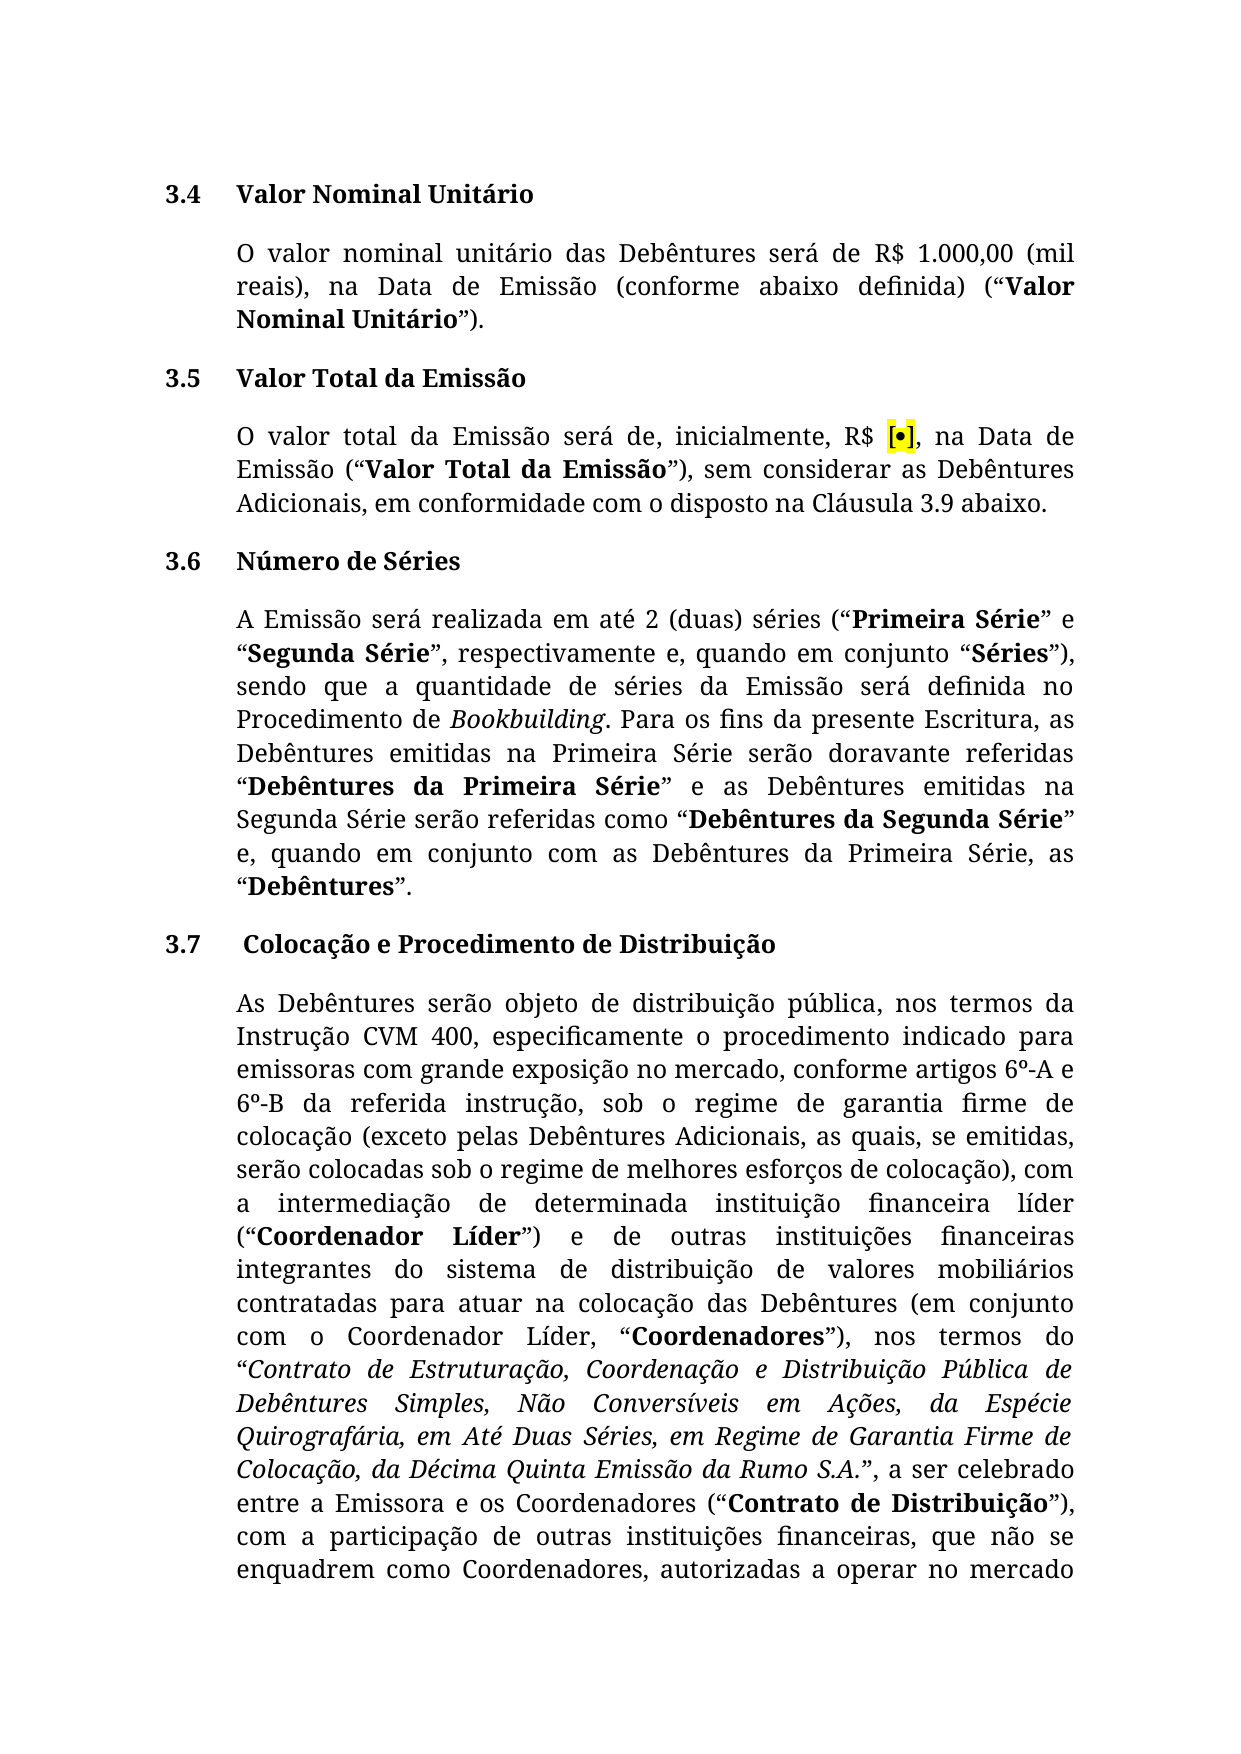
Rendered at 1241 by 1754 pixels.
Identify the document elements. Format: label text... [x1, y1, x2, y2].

text O valor total da Emissão será de, inicialmente, R$ [], na Data de Emissão (“Valor Total da Emissão”), sem considerar as Debêntures Adicionais, em conformidade com o disposto na Cláusula 3.9 abaixo. [236, 419, 1075, 519]
text Colocação e Procedimento de Distribuição [165, 927, 1075, 961]
text A Emissão será realizada em até 2 (duas) séries (“Primeira Série” e “Segunda Série”, respectivamente e, quando em conjunto “Séries”), sendo que a quantidade de séries da Emissão será definida no Procedimento de Bookbuilding. Para os fins da presente Escritura, as Debêntures emitidas na Primeira Série serão doravante referidas “Debêntures da Primeira Série” e as Debêntures emitidas na Segunda Série serão referidas como “Debêntures da Segunda Série” e, quando em conjunto com as Debêntures da Primeira Série, as “Debêntures”. [236, 602, 1075, 902]
text Valor Total da Emissão [165, 361, 1075, 394]
text O valor nominal unitário das Debêntures será de R$ 1.000,00 (mil reais), na Data de Emissão (conforme abaixo definida) (“Valor Nominal Unitário”). [236, 236, 1075, 336]
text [236, 986, 1075, 1586]
text Valor Nominal Unitário [165, 177, 1075, 211]
text Número de Séries [165, 544, 1075, 577]
